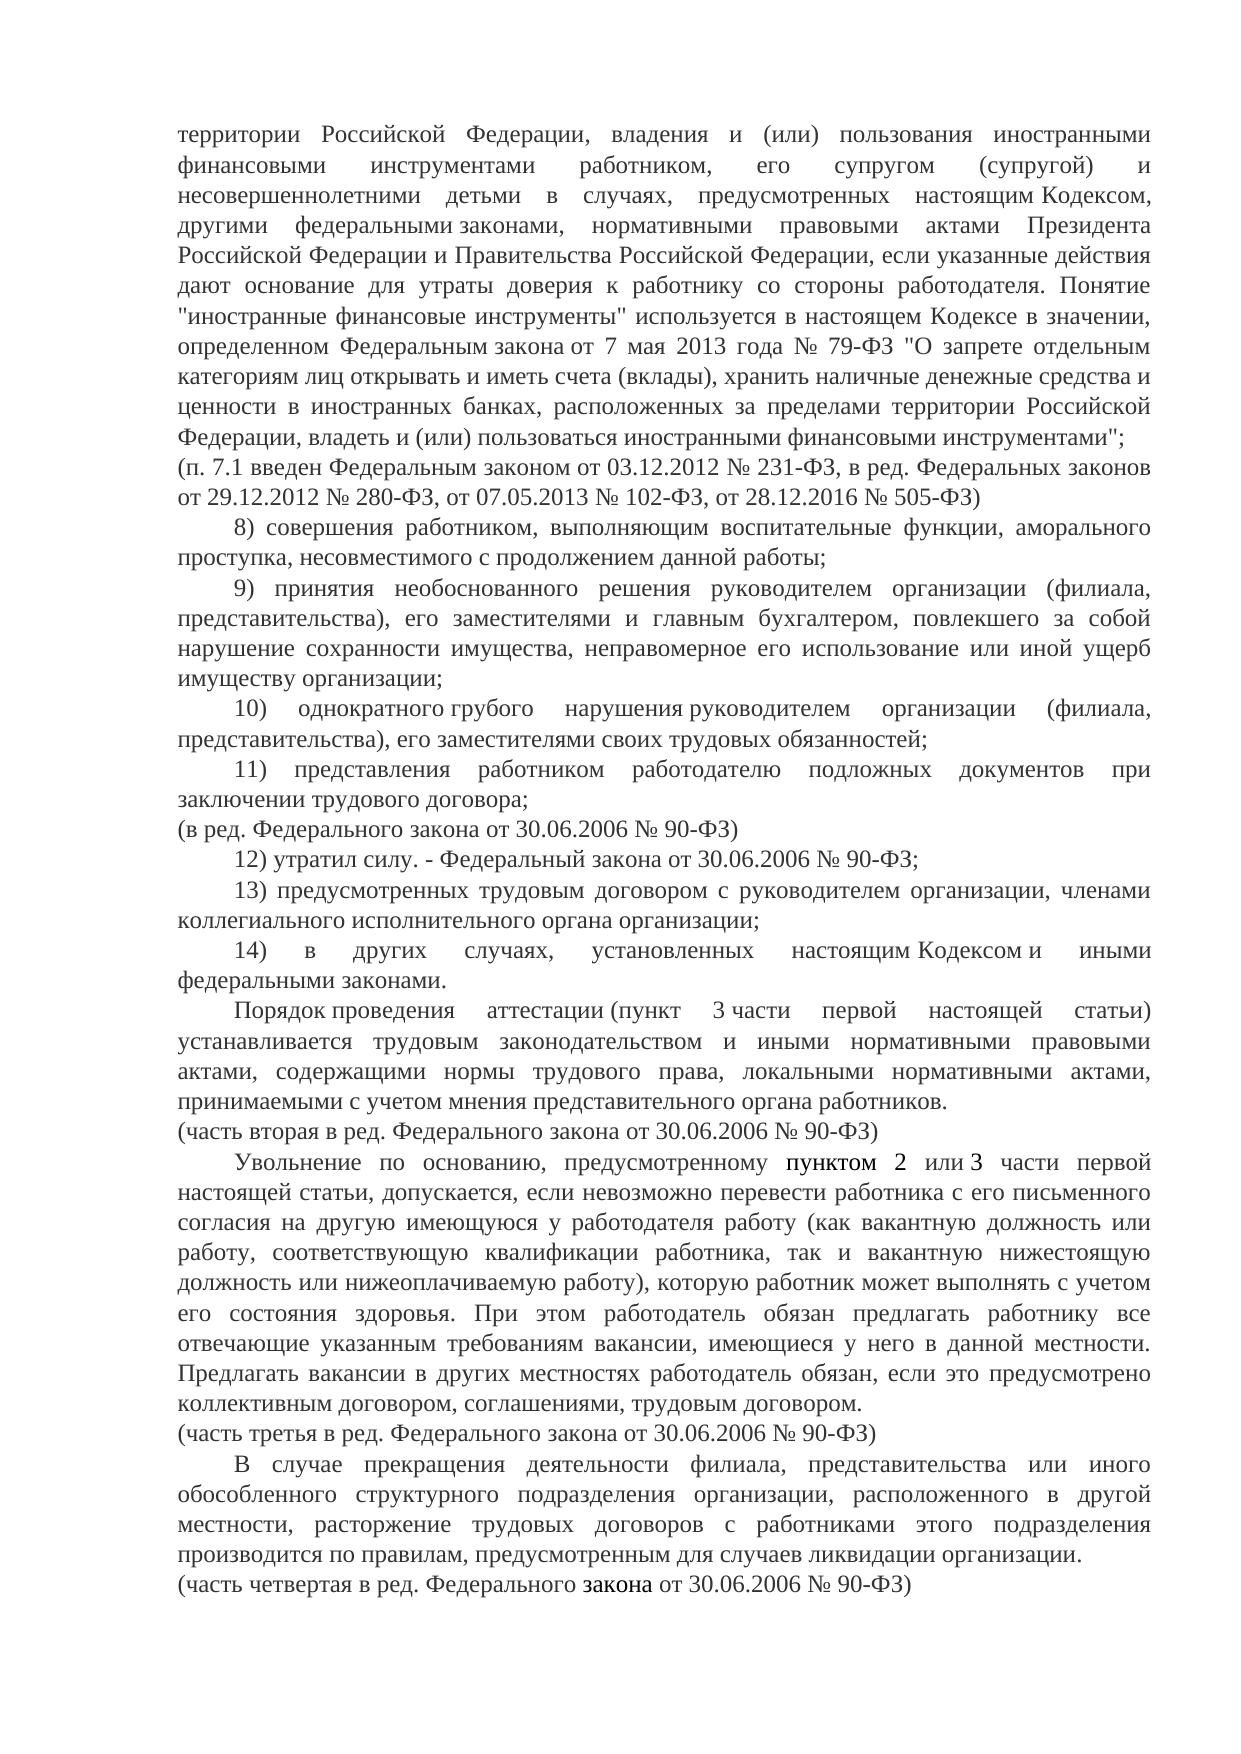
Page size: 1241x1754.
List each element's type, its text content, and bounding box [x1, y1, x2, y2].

text (часть третья в ред. Федерального закона от 30.06.2006 № 90-ФЗ) [177, 1417, 1152, 1447]
text 13) предусмотренных трудовым договором с руководителем организации, членами коллегиального исполнительного органа организации; [177, 873, 1152, 934]
text 10) однократного грубого нарушения руководителем организации (филиала, представительства), его заместителями своих трудовых обязанностей; [177, 692, 1152, 752]
text Порядок проведения аттестации (пункт 3 части первой настоящей статьи) устанавливается трудовым законодательством и иными нормативными правовыми актами, содержащими нормы трудового права, локальными нормативными актами, принимаемыми с учетом мнения представительного органа работников. [177, 994, 1152, 1115]
text (п. 7.1 введен Федеральным законом от 03.12.2012 № 231-ФЗ, в ред. Федеральных законов от 29.12.2012 № 280-ФЗ, от 07.05.2013 № 102-ФЗ, от 28.12.2016 № 505-ФЗ) [177, 450, 1152, 511]
text 14) в других случаях, установленных настоящим Кодексом и иными федеральными законами. [177, 934, 1152, 994]
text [177, 118, 1152, 450]
text 8) совершения работником, выполняющим воспитательные функции, аморального проступка, несовместимого с продолжением данной работы; [177, 511, 1152, 571]
text (часть четвертая в ред. Федерального закона от 30.06.2006 № 90-ФЗ) [177, 1568, 1152, 1598]
text В случае прекращения деятельности филиала, представительства или иного обособленного структурного подразделения организации, расположенного в другой местности, расторжение трудовых договоров с работниками этого подразделения производится по правилам, предусмотренным для случаев ликвидации организации. [177, 1447, 1152, 1568]
text 11) представления работником работодателю подложных документов при заключении трудового договора; [177, 752, 1152, 813]
text (часть вторая в ред. Федерального закона от 30.06.2006 № 90-ФЗ) [177, 1115, 1152, 1145]
text (в ред. Федерального закона от 30.06.2006 № 90-ФЗ) [177, 813, 1152, 843]
text 9) принятия необоснованного решения руководителем организации (филиала, представительства), его заместителями и главным бухгалтером, повлекшего за собой нарушение сохранности имущества, неправомерное его использование или иной ущерб имуществу организации; [177, 571, 1152, 692]
text 12) утратил силу. - Федеральный закона от 30.06.2006 № 90-ФЗ; [177, 843, 1152, 873]
text Увольнение по основанию, предусмотренному пунктом 2 или 3 части первой настоящей статьи, допускается, если невозможно перевести работника с его письменного согласия на другую имеющуюся у работодателя работу (как вакантную должность или работу, соответствующую квалификации работника, так и вакантную нижестоящую должность или нижеоплачиваемую работу), которую работник может выполнять с учетом его состояния здоровья. При этом работодатель обязан предлагать работнику все отвечающие указанным требованиям вакансии, имеющиеся у него в данной местности. Предлагать вакансии в других местностях работодатель обязан, если это предусмотрено коллективным договором, соглашениями, трудовым договором. [177, 1145, 1152, 1417]
